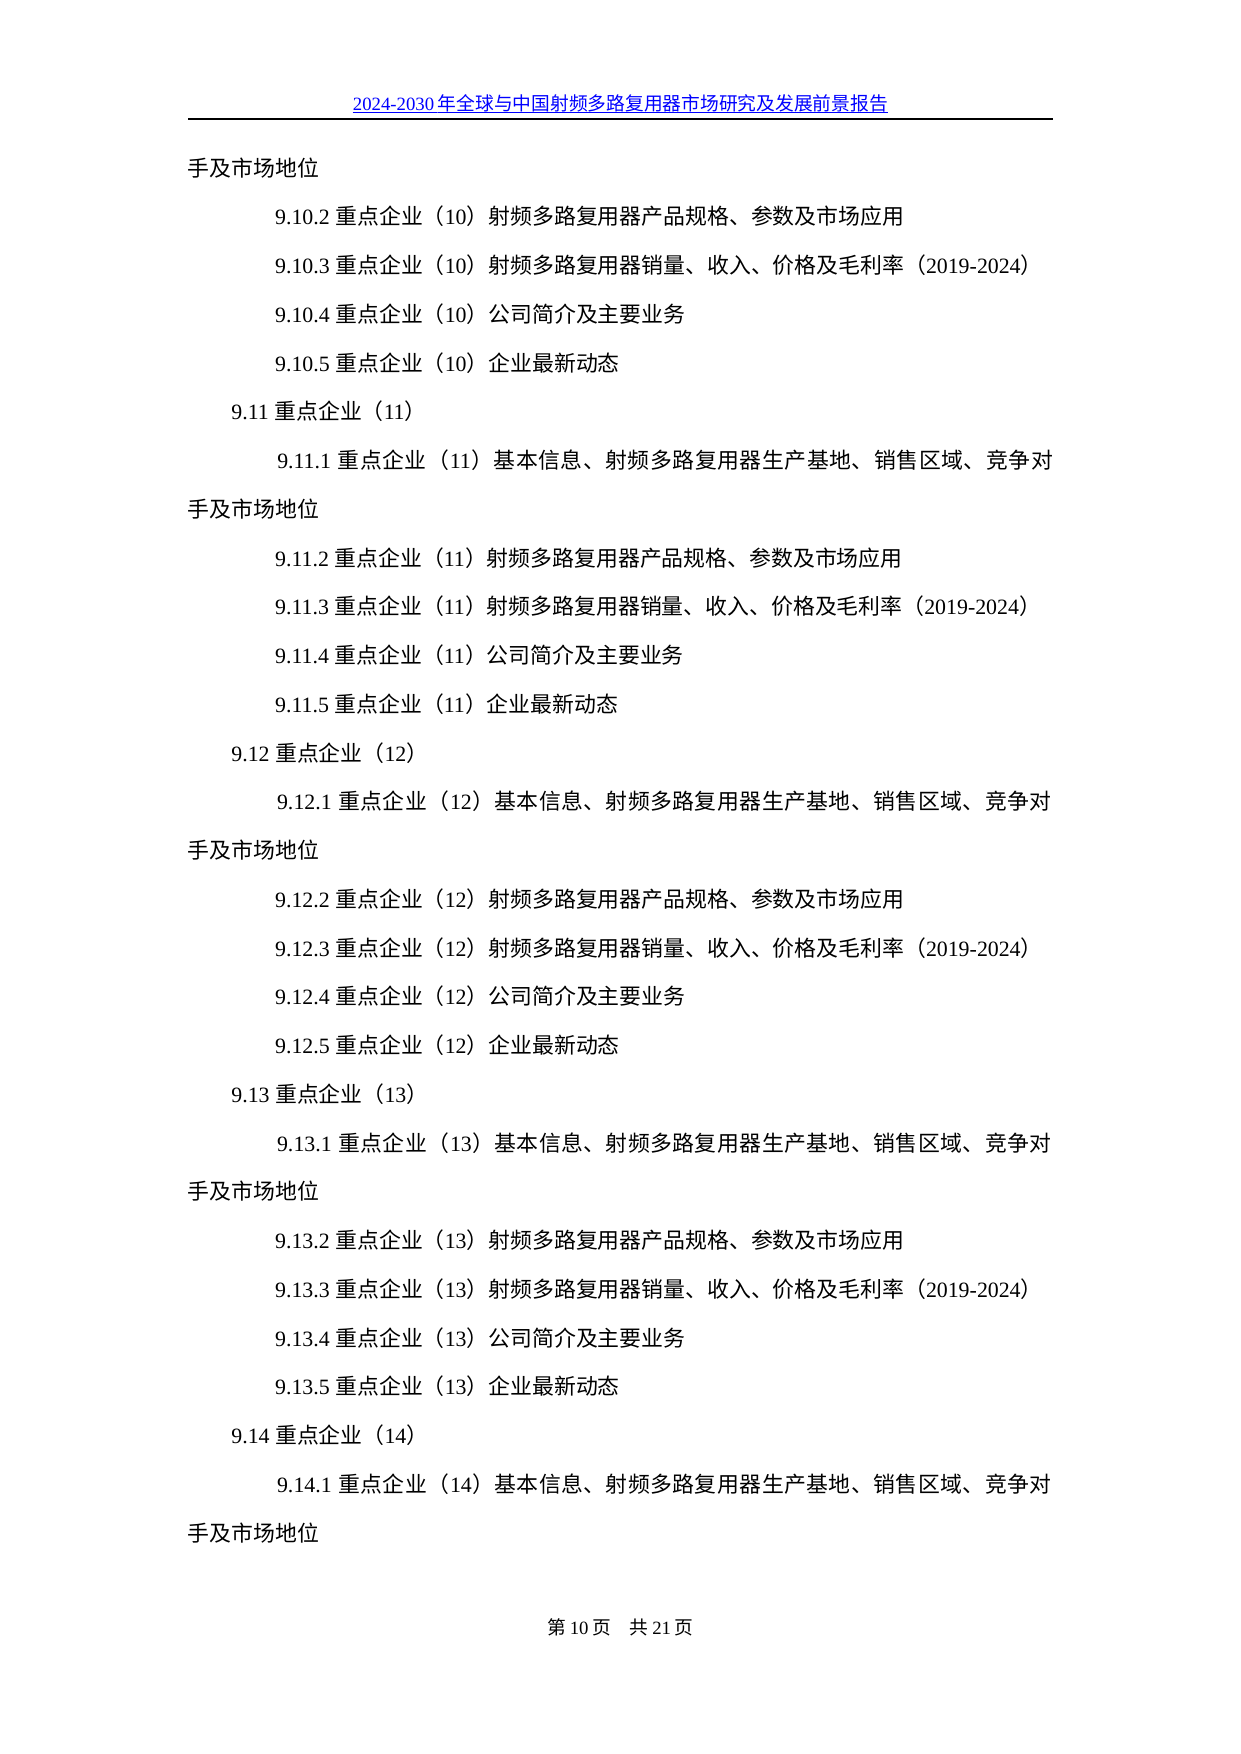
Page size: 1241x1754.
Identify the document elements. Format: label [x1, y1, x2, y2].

text [187, 150, 1053, 1548]
